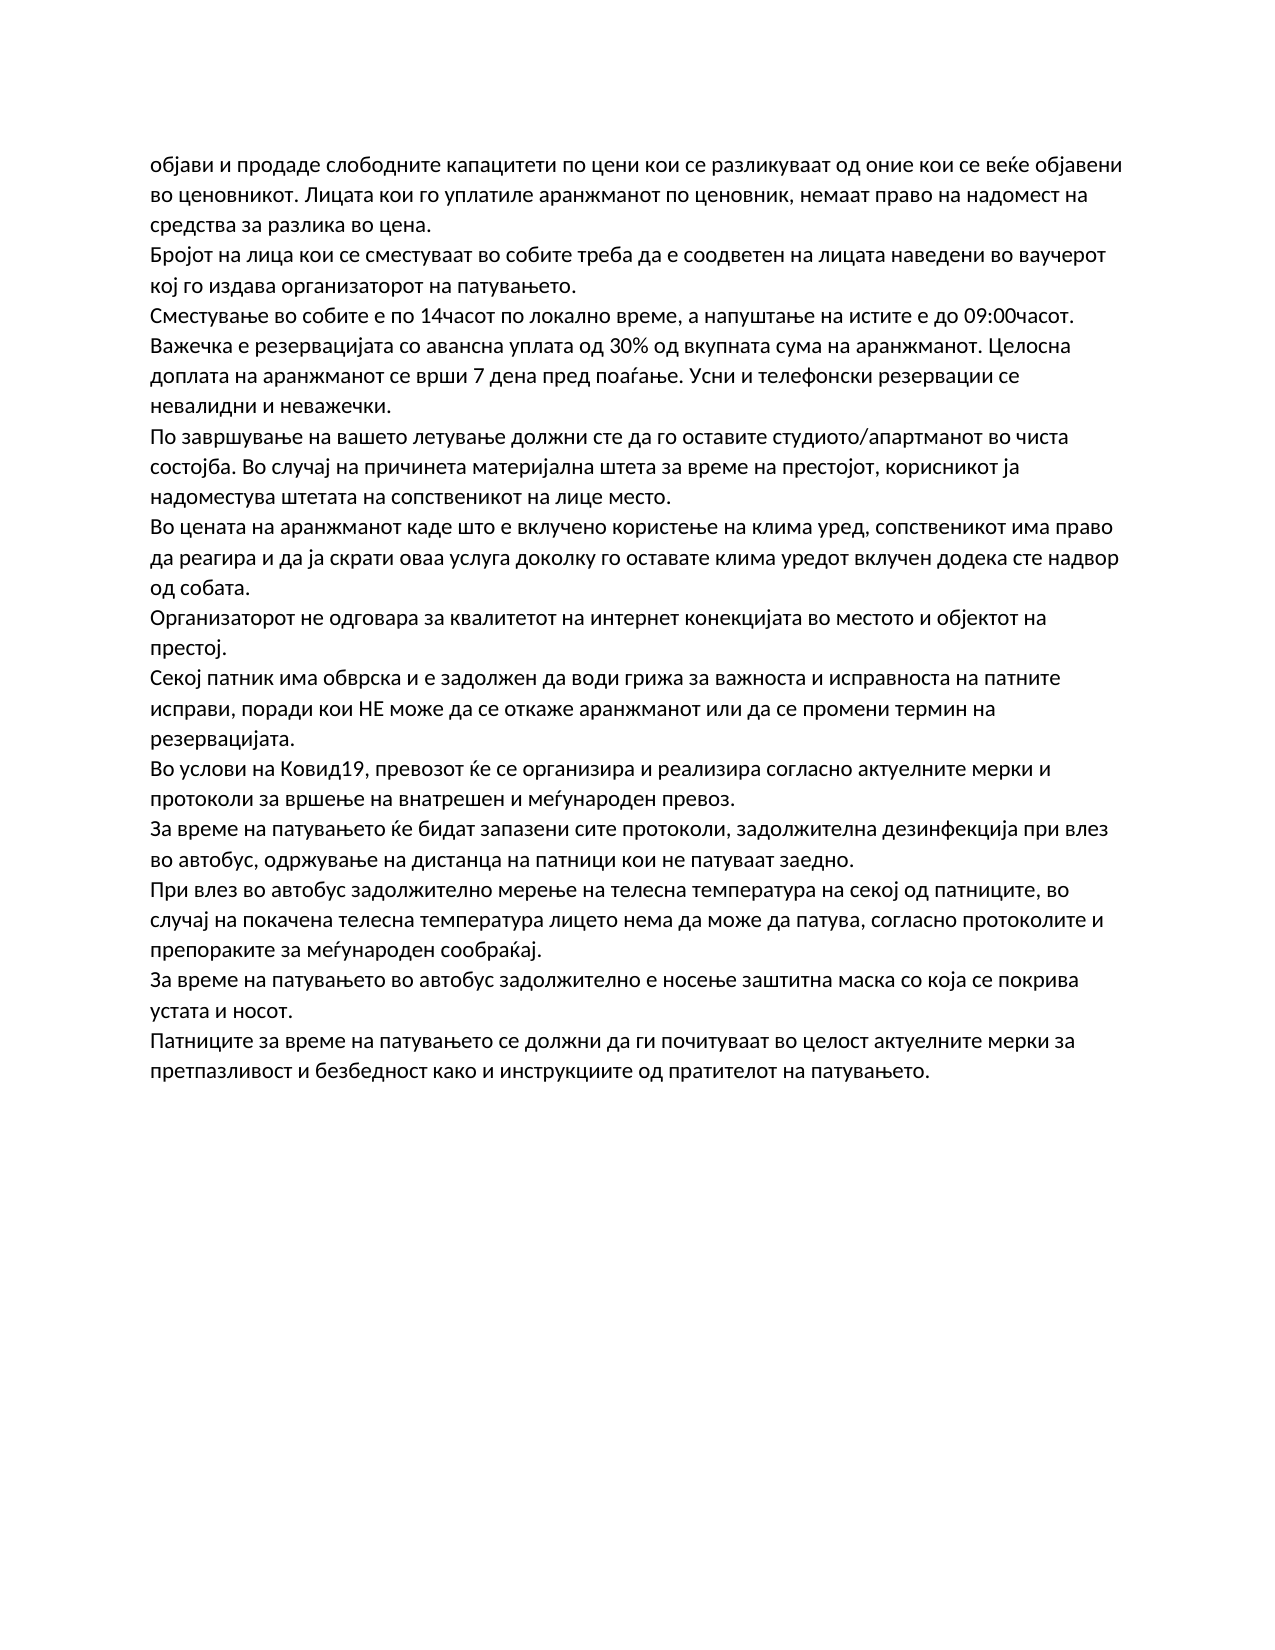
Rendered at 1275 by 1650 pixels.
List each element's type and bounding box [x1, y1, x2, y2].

text [150, 150, 1125, 1084]
